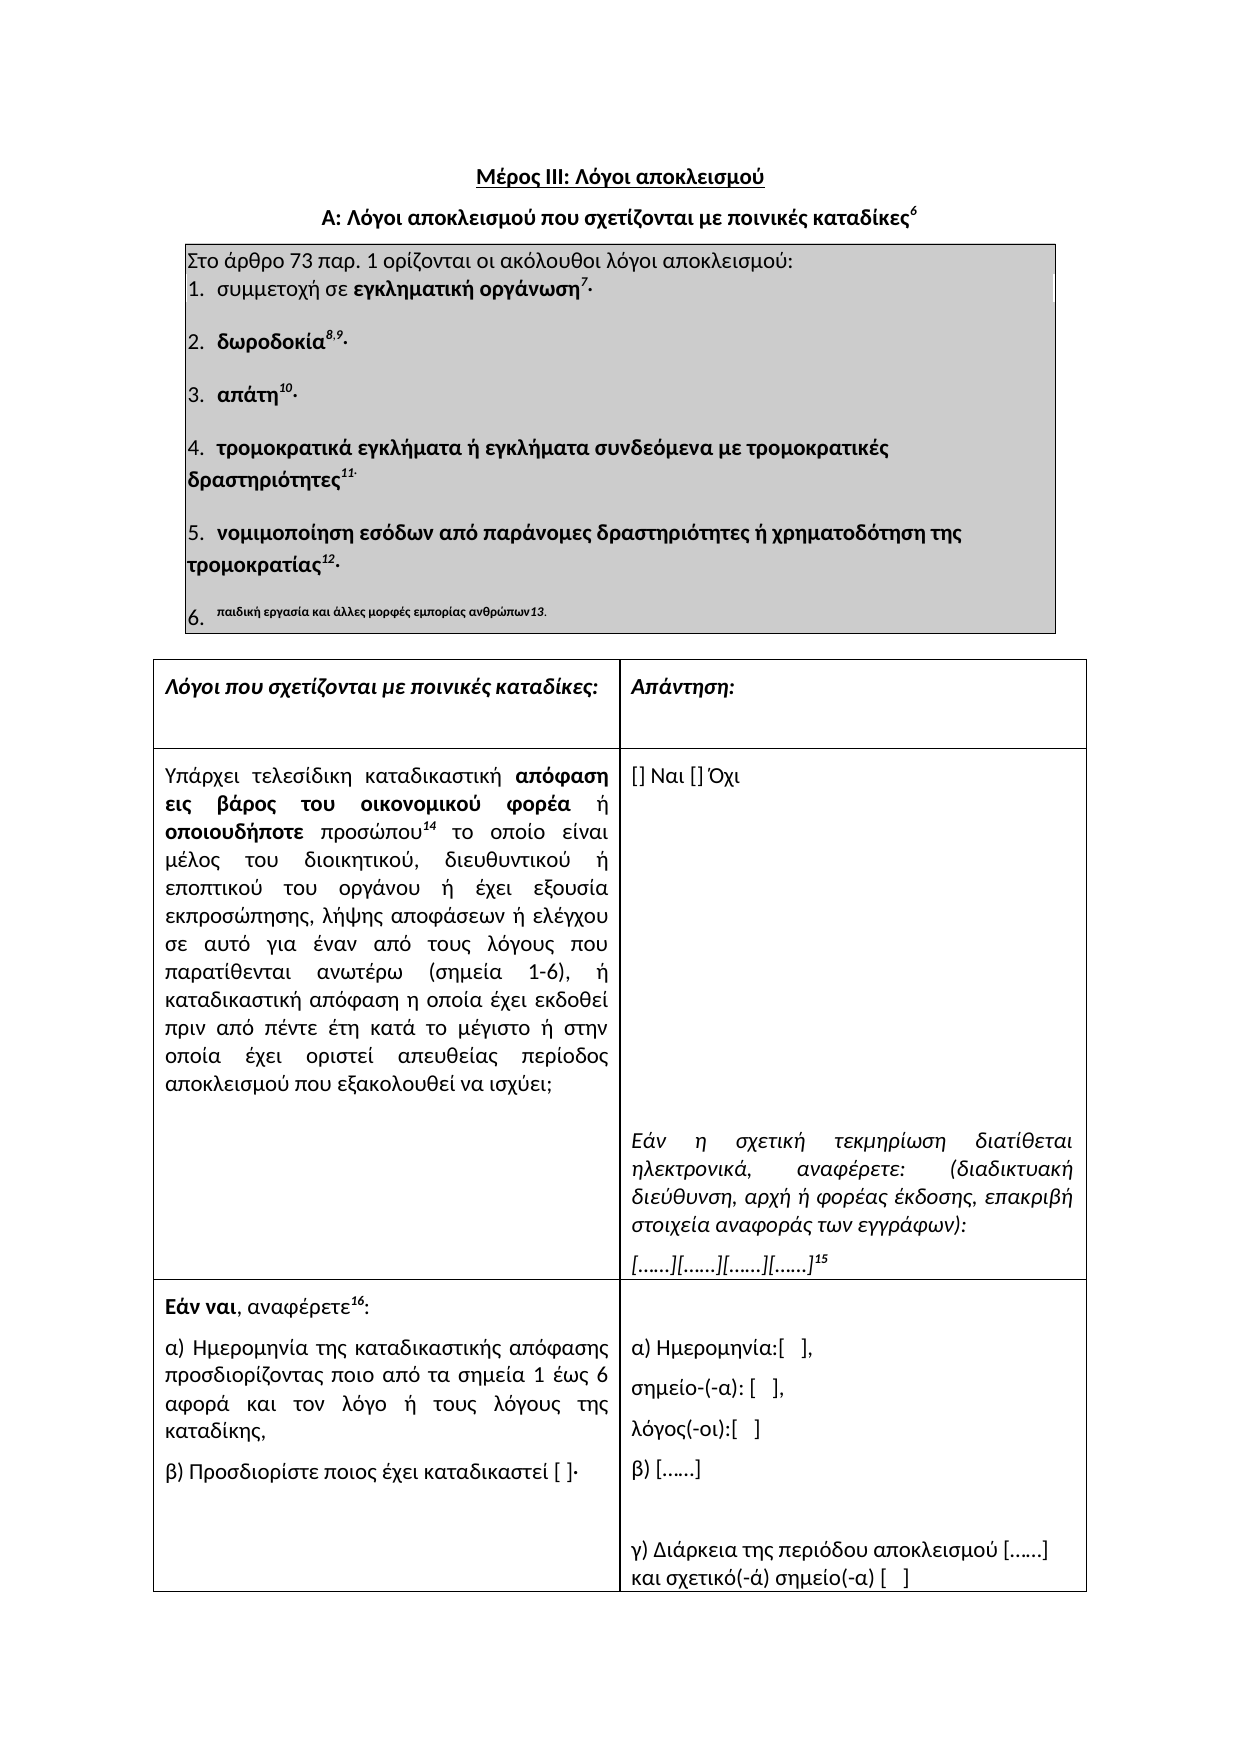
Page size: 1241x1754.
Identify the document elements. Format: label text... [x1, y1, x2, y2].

list τρομοκρατικά εγκλήματα ή εγκλήματα συνδεόμενα με τρομοκρατικές δραστηριότητες· [186, 431, 1055, 493]
list συμμετοχή σε εγκληματική οργάνωση· [187, 274, 1053, 302]
list παιδική εργασία και άλλες μορφές εμπορίας ανθρώπων. [186, 601, 1055, 633]
list απάτη· [186, 378, 1055, 408]
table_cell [621, 1280, 1086, 1591]
table_header Λόγοι που σχετίζονται με ποινικές καταδίκες: [154, 660, 619, 748]
table_header Απάντηση: [621, 660, 1086, 748]
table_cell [154, 1280, 619, 1591]
table_cell [] Ναι [] Όχι Εάν η σχετική τεκμηρίωση διατίθεται ηλεκτρονικά, αναφέρετε: (διαδικτυακή διεύθυνση, αρχή ή φορέας έκδοσης, επακριβή στοιχεία αναφοράς των εγγράφων): [……][……][……][……] [621, 749, 1086, 1278]
text Στο άρθρο 73 παρ. 1 ορίζονται οι ακόλουθοι λόγοι αποκλεισμού: [186, 245, 1055, 274]
text Μέρος III: Λόγοι αποκλεισμού [187, 162, 1053, 191]
list νομιμοποίηση εσόδων από παράνομες δραστηριότητες ή χρηματοδότηση της τρομοκρατίας· [186, 516, 1055, 578]
text Α: Λόγοι αποκλεισμού που σχετίζονται με ποινικές καταδίκες [187, 203, 1053, 231]
list δωροδοκία,· [186, 324, 1055, 355]
table_cell Υπάρχει τελεσίδικη καταδικαστική απόφαση εις βάρος του οικονομικού φορέα ή οποιουδήποτε προσώπου το οποίο είναι μέλος του διοικητικού, διευθυντικού ή εποπτικού του οργάνου ή έχει εξουσία εκπροσώπησης, λήψης αποφάσεων ή ελέγχου σε αυτό για έναν από τους λόγους που παρατίθενται ανωτέρω (σημεία 1-6), ή καταδικαστική απόφαση η οποία έχει εκδοθεί πριν από πέντε έτη κατά το μέγιστο ή στην οποία έχει οριστεί απευθείας περίοδος αποκλεισμού που εξακολουθεί να ισχύει; [154, 749, 619, 1278]
